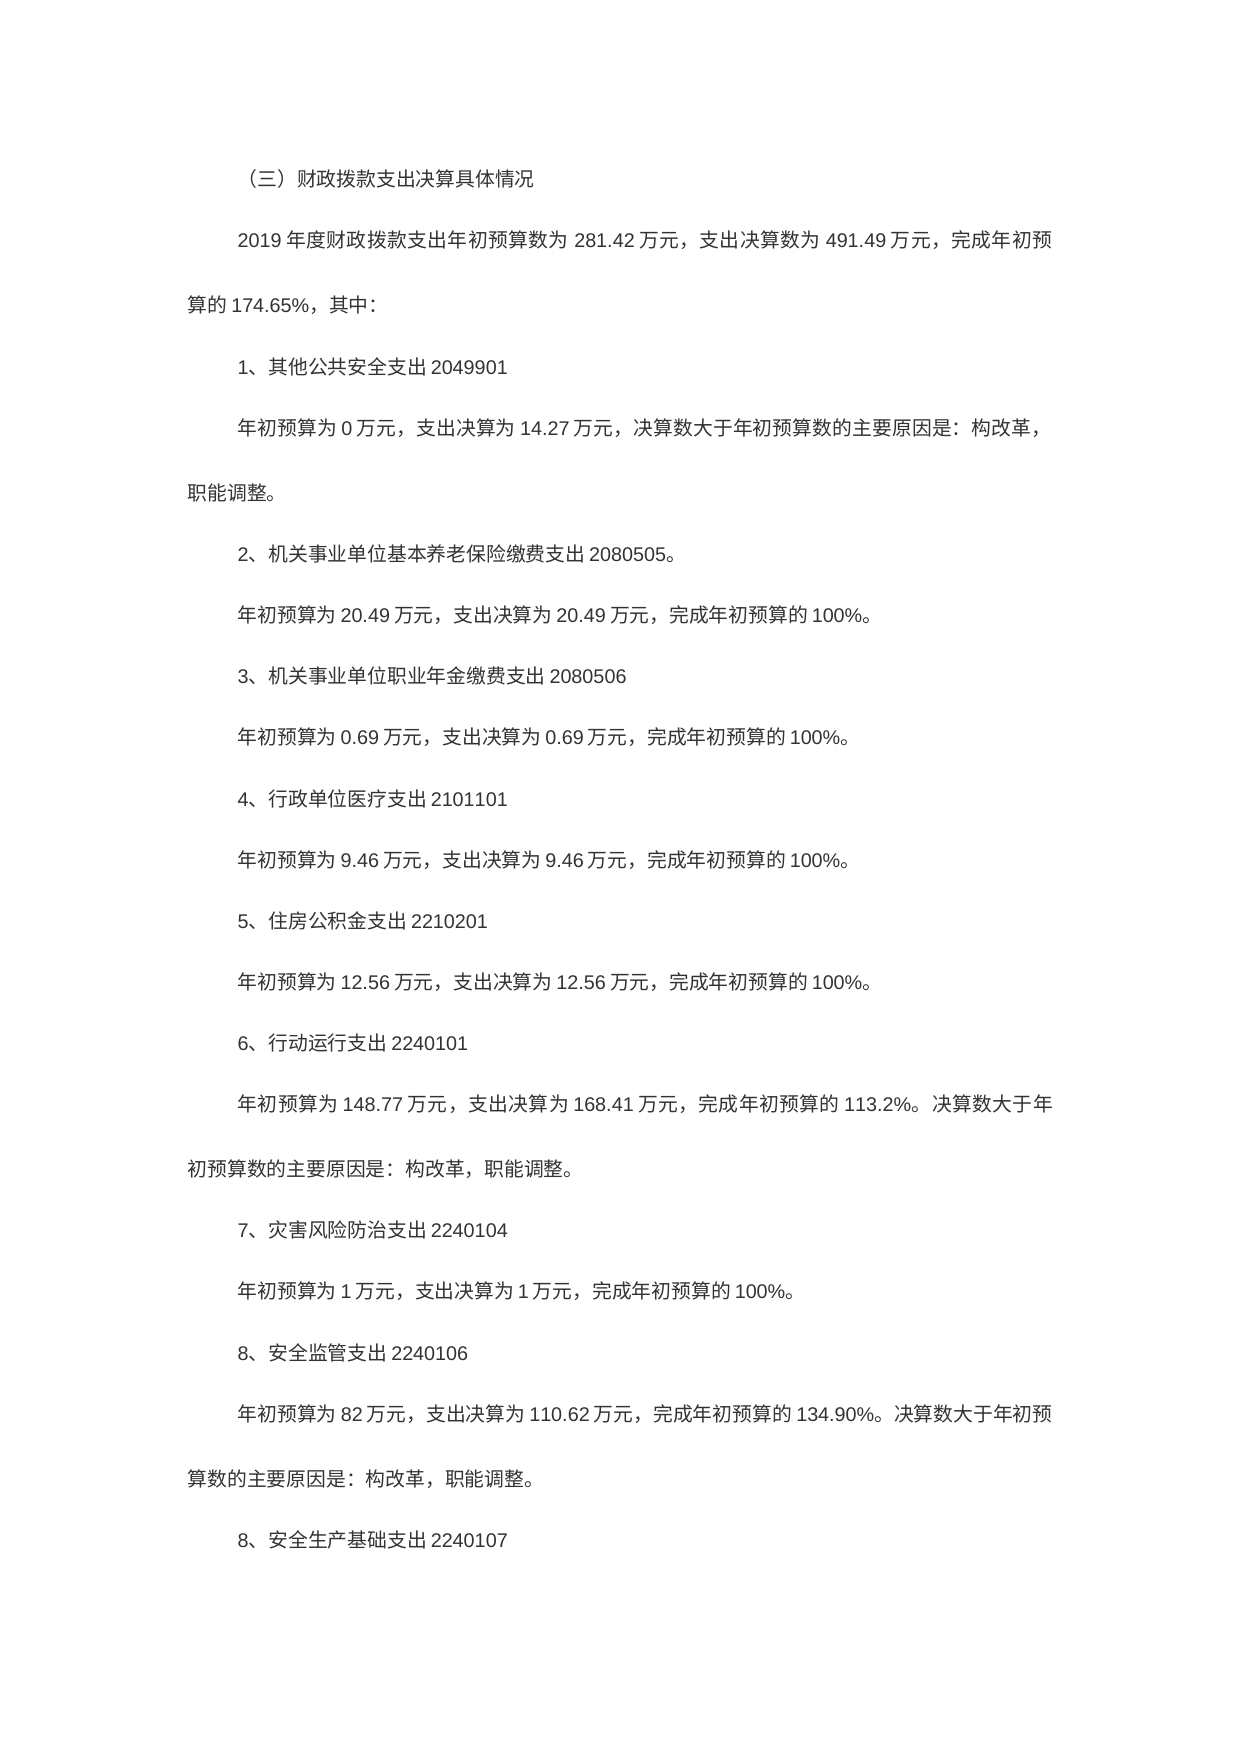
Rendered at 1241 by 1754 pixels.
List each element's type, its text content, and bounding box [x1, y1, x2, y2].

text 2、机关事业单位基本养老保险缴费支出2080505。 [187, 537, 1053, 569]
text 年初预算为12.56万元，支出决算为12.56万元，完成年初预算的100%。 [187, 964, 1053, 997]
text 2019年度财政拨款支出年初预算数为281.42万元，支出决算数为491.49万元，完成年初预算的174.65%，其中： [187, 223, 1053, 321]
text 年初预算为9.46万元，支出决算为9.46万元，完成年初预算的100%。 [187, 842, 1053, 875]
text 4、行政单位医疗支出2101101 [187, 781, 1053, 814]
text 5、住房公积金支出2210201 [187, 903, 1053, 936]
text 年初预算为0.69万元，支出决算为0.69万元，完成年初预算的100%。 [187, 720, 1053, 752]
text 8、安全生产基础支出2240107 [187, 1523, 1053, 1555]
text （三）财政拨款支出决算具体情况 [187, 162, 1053, 194]
text 6、行动运行支出2240101 [187, 1026, 1053, 1058]
text 年初预算为0万元，支出决算为14.27万元，决算数大于年初预算数的主要原因是：构改革，职能调整。 [187, 410, 1053, 508]
text 年初预算为82万元，支出决算为110.62万元，完成年初预算的134.90%。决算数大于年初预算数的主要原因是：构改革，职能调整。 [187, 1396, 1053, 1494]
text 1、其他公共安全支出2049901 [187, 349, 1053, 382]
text 年初预算为148.77万元，支出决算为168.41万元，完成年初预算的113.2%。决算数大于年初预算数的主要原因是：构改革，职能调整。 [187, 1087, 1053, 1184]
text 年初预算为20.49万元，支出决算为20.49万元，完成年初预算的100%。 [187, 598, 1053, 630]
text 年初预算为1万元，支出决算为1万元，完成年初预算的100%。 [187, 1274, 1053, 1307]
text 8、安全监管支出2240106 [187, 1335, 1053, 1368]
text 7、灾害风险防治支出2240104 [187, 1213, 1053, 1246]
text 3、机关事业单位职业年金缴费支出2080506 [187, 659, 1053, 691]
